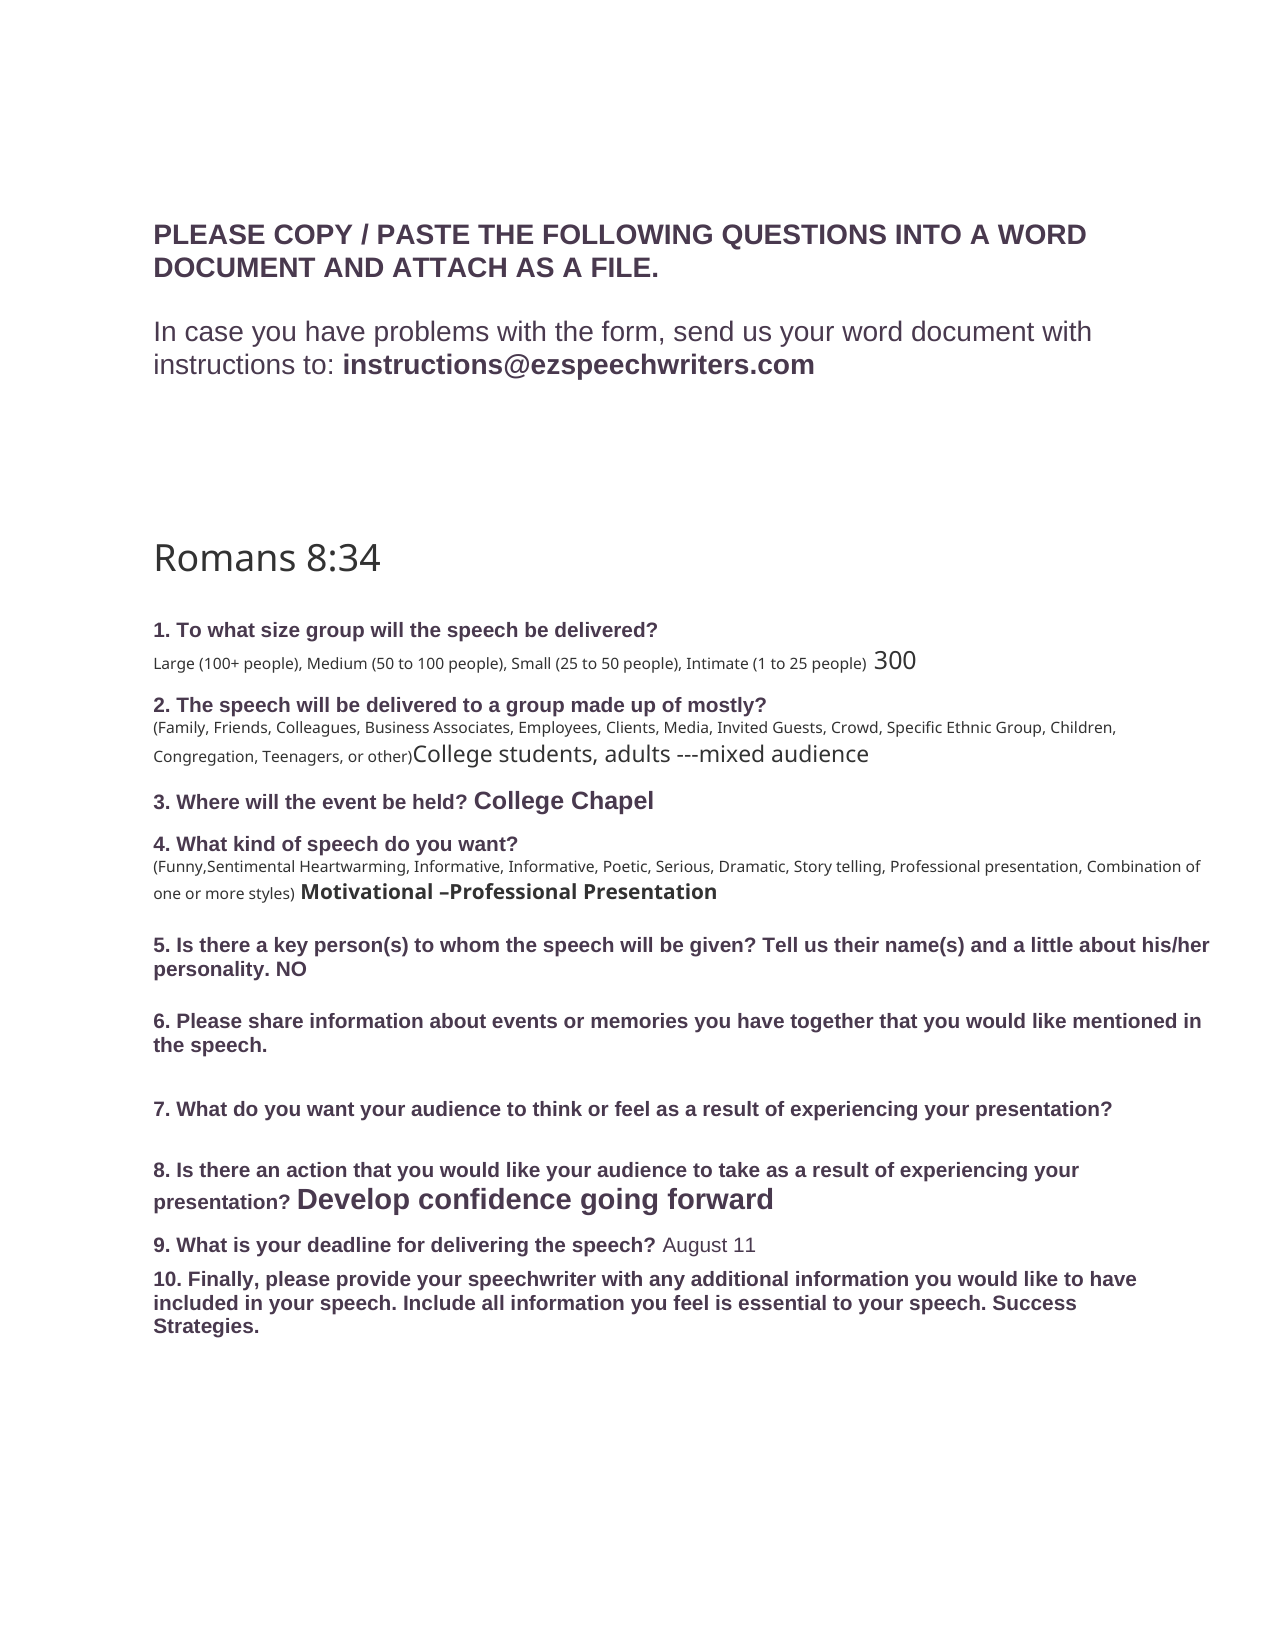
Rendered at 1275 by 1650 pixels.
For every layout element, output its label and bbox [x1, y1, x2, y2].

table_header [150, 150, 1125, 1341]
